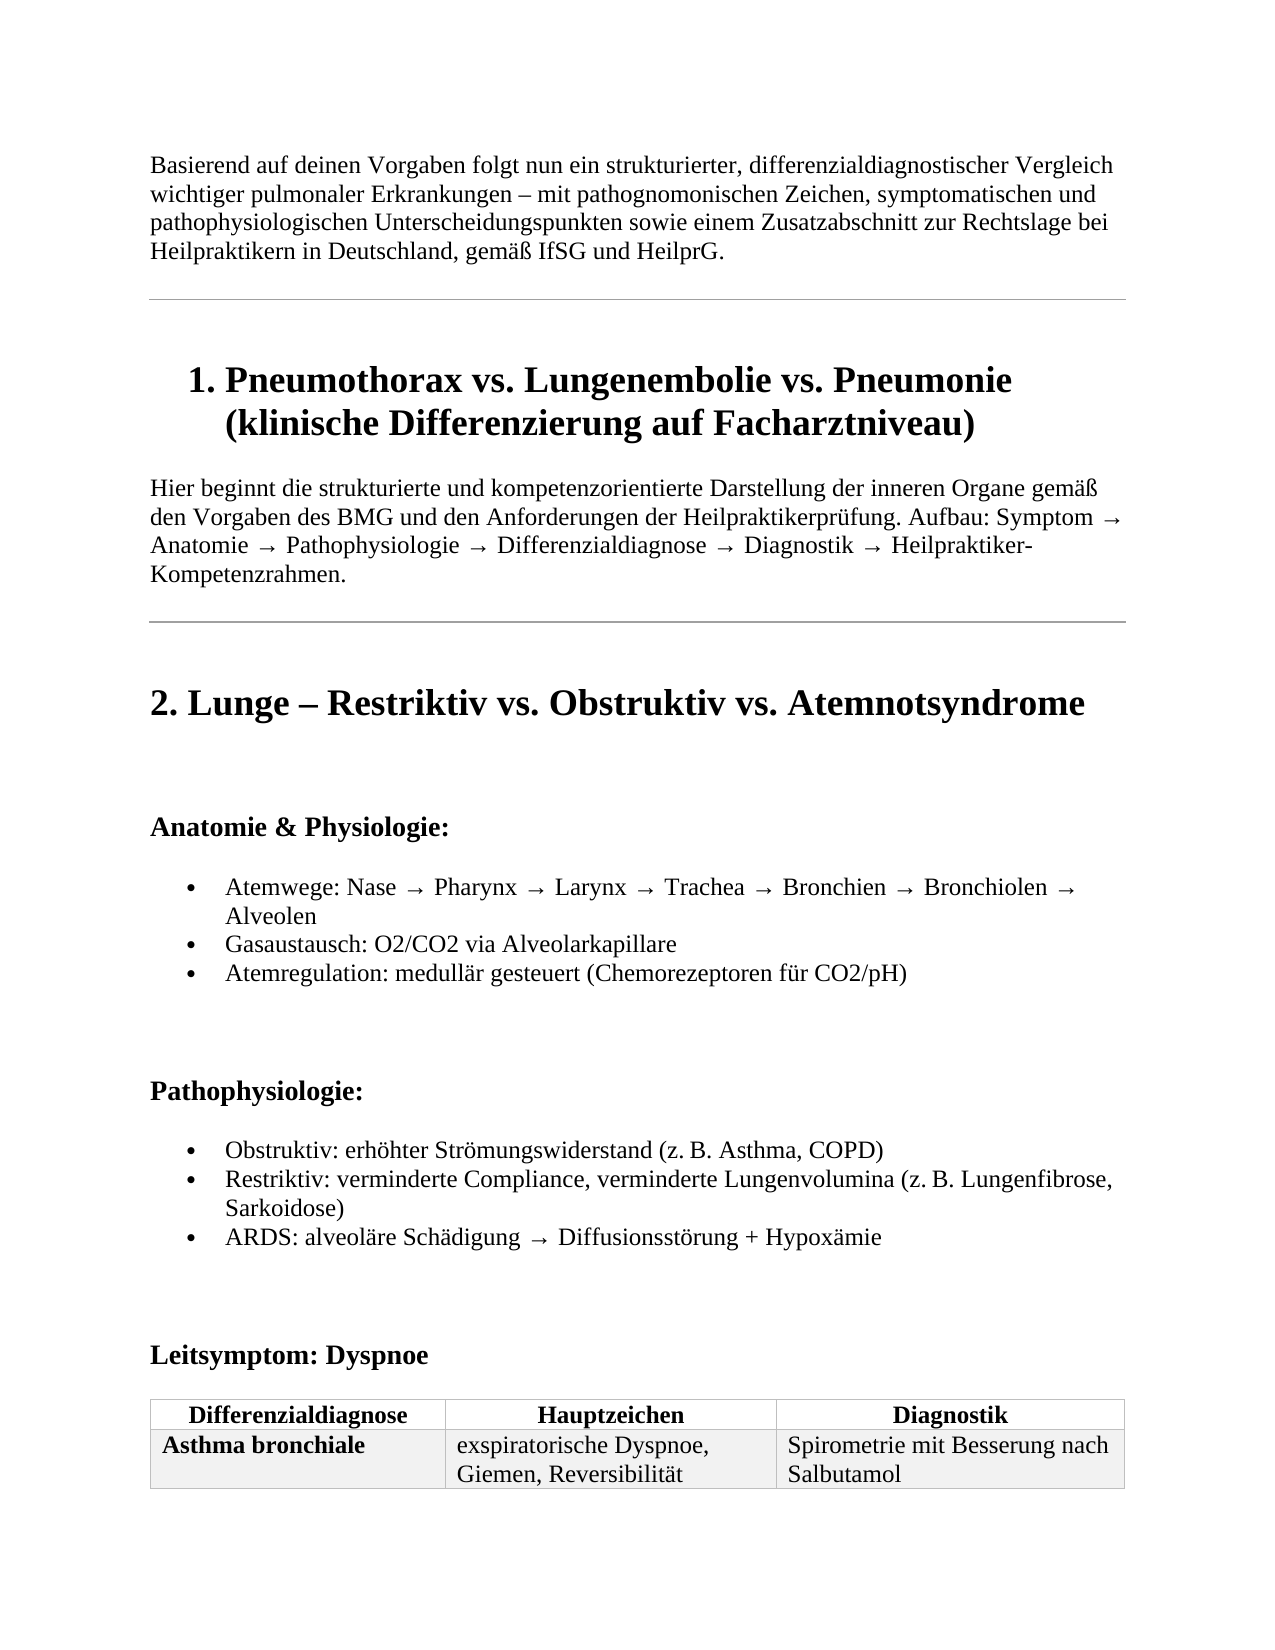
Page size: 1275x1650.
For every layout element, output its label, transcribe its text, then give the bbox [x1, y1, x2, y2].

text 2. Lunge – Restriktiv vs. Obstruktiv vs. Atemnotsyndrome [150, 680, 1125, 723]
list Atemregulation: medullär gesteuert (Chemorezeptoren für CO2/pH) [187, 958, 1125, 987]
list Obstruktiv: erhöhter Strömungswiderstand (z. B. Asthma, COPD) [187, 1136, 1125, 1164]
list Pneumothorax vs. Lungenembolie vs. Pneumonie (klinische Differenzierung auf Facharztniveau) [187, 357, 1125, 444]
list Atemwege: Nase → Pharynx → Larynx → Trachea → Bronchien → Bronchiolen → Alveolen [187, 872, 1125, 929]
table_cell Asthma bronchiale [151, 1430, 445, 1488]
table_cell Spirometrie mit Besserung nach Salbutamol [777, 1430, 1124, 1488]
list Gasaustausch: O2/CO2 via Alveolarkapillare [187, 929, 1125, 958]
text Basierend auf deinen Vorgaben folgt nun ein strukturierter, differenzialdiagnostischer Vergleich wichtiger pulmonaler Erkrankungen – mit pathognomonischen Zeichen, symptomatischen und pathophysiologischen Unterscheidungspunkten sowie einem Zusatzabschnitt zur Rechtslage bei Heilpraktikern in Deutschland, gemäß IfSG und HeilprG. [150, 150, 1125, 265]
text Anatomie & Physiologie: [150, 810, 1125, 843]
text Pathophysiologie: [150, 1074, 1125, 1106]
table_header Diagnostik [777, 1400, 1124, 1429]
table_header Differenzialdiagnose [151, 1400, 445, 1429]
list Restriktiv: verminderte Compliance, verminderte Lungenvolumina (z. B. Lungenfibrose, Sarkoidose) [187, 1164, 1125, 1222]
text Hier beginnt die strukturierte und kompetenzorientierte Darstellung der inneren Organe gemäß den Vorgaben des BMG und den Anforderungen der Heilpraktikerprüfung. Aufbau: Symptom → Anatomie → Pathophysiologie → Differenzialdiagnose → Diagnostik → Heilpraktiker-Kompetenzrahmen. [150, 473, 1125, 588]
table_cell exspiratorische Dyspnoe, Giemen, Reversibilität [446, 1430, 776, 1488]
table_header Hauptzeichen [446, 1400, 776, 1429]
text Leitsymptom: Dyspnoe [150, 1338, 1125, 1370]
list ARDS: alveoläre Schädigung → Diffusionsstörung + Hypoxämie [187, 1222, 1125, 1251]
